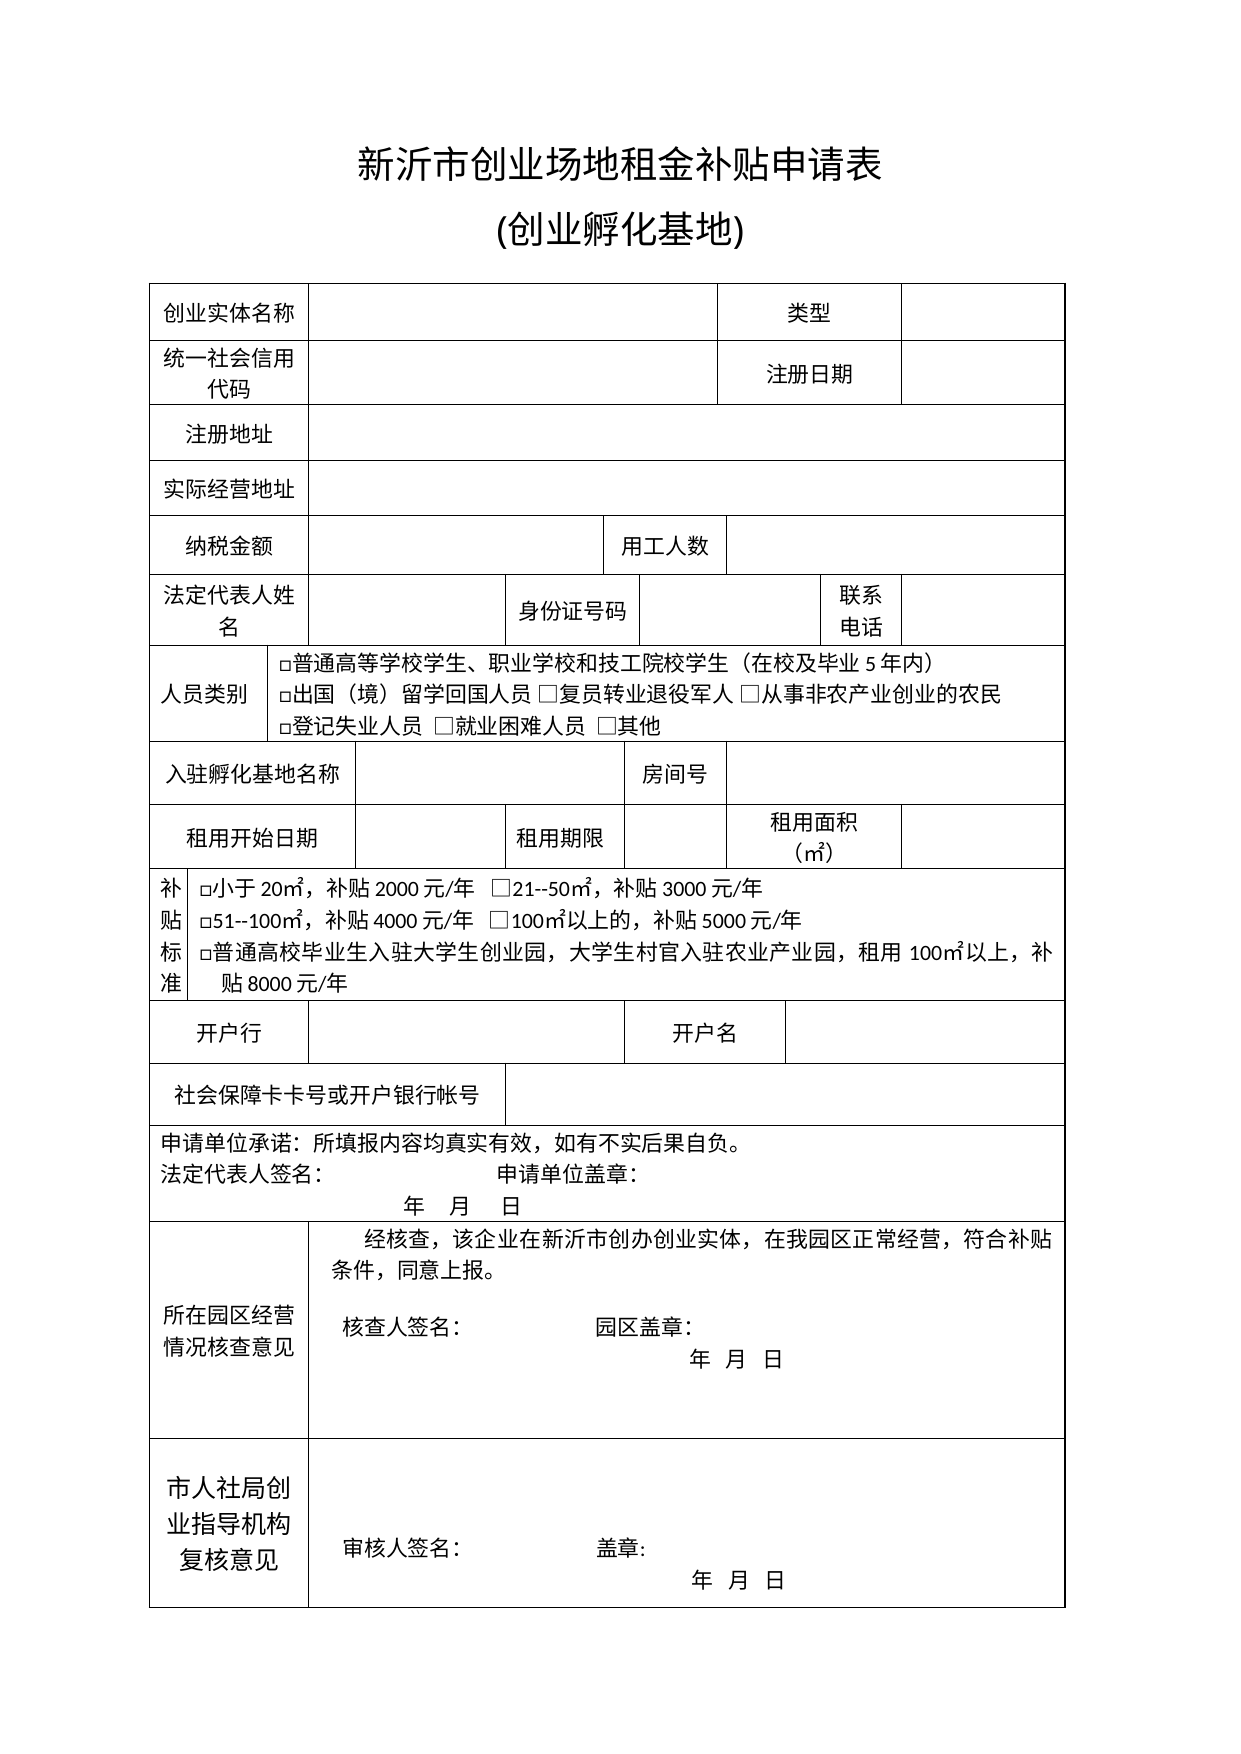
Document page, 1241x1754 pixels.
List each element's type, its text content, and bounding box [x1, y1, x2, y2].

table_cell [727, 516, 1064, 574]
table_cell [309, 341, 717, 404]
table_cell 用工人数 [604, 516, 726, 574]
table_cell 法定代表人姓名 [150, 575, 308, 644]
table_cell [786, 1001, 1064, 1062]
table_cell 开户名 [625, 1001, 785, 1062]
table_cell □小于20㎡，补贴2000元/年 □21--50㎡，补贴3000元/年 □51--100㎡，补贴4000元/年 □100㎡以上的，补贴5000元/年 □普通高校毕业生入驻大学生创业园，大学生村官入驻农业产业园，租用100㎡以上，补贴8000元/年 [188, 869, 1064, 1000]
table_cell [902, 341, 1064, 404]
table_cell 所在园区经营情况核查意见 [150, 1222, 308, 1437]
table_cell [309, 575, 505, 644]
table_cell 联系电话 [821, 575, 901, 644]
table_cell [309, 405, 1064, 460]
table_cell 社会保障卡卡号或开户银行帐号 [150, 1064, 505, 1125]
table_cell [356, 805, 505, 868]
table_cell 市人社局创业指导机构复核意见 [150, 1439, 308, 1607]
table_cell 租用面积（㎡） [727, 805, 901, 868]
table_cell 实际经营地址 [150, 461, 308, 515]
table_cell 开户行 [150, 1001, 308, 1062]
table_cell 纳税金额 [150, 516, 308, 574]
table_header [902, 284, 1064, 340]
table_cell 人员类别 [150, 646, 267, 741]
table_cell [309, 516, 603, 574]
table_cell [356, 742, 624, 804]
table_cell 入驻孵化基地名称 [150, 742, 355, 804]
table_cell 经核查，该企业在新沂市创办创业实体，在我园区正常经营，符合补贴条件，同意上报。 核查人签名： 园区盖章： 年 月 日 [309, 1222, 1064, 1437]
table_cell [506, 1064, 1064, 1125]
table_cell [309, 461, 1064, 515]
table_cell [640, 575, 820, 644]
table_cell [309, 1001, 624, 1062]
table_cell 租用期限 [506, 805, 624, 868]
table_cell 身份证号码 [506, 575, 639, 644]
table_cell 申请单位承诺：所填报内容均真实有效，如有不实后果自负。 法定代表人签名： 申请单位盖章： 年 月 日 [150, 1126, 1064, 1221]
table_cell 租用开始日期 [150, 805, 355, 868]
table_header 类型 [718, 284, 901, 340]
table_cell □普通高等学校学生、职业学校和技工院校学生（在校及毕业5年内） □出国（境）留学回国人员 □复员转业退役军人 □从事非农产业创业的农民 □登记失业人员 □就业困难人员 □其他 [268, 646, 1064, 741]
text (创业孵化基地) [187, 194, 1053, 259]
table_cell 注册日期 [718, 341, 901, 404]
table_cell 房间号 [625, 742, 726, 804]
table_cell 统一社会信用代码 [150, 341, 308, 404]
table_header 创业实体名称 [150, 284, 308, 340]
table_cell 补贴标准 [150, 869, 187, 1000]
table_cell [727, 742, 1064, 804]
table_cell [902, 805, 1064, 868]
table_cell [902, 575, 1064, 644]
table_cell [625, 805, 726, 868]
table_cell 审核人签名： 盖章: 年 月 日 [309, 1439, 1064, 1607]
text 新沂市创业场地租金补贴申请表 [187, 129, 1053, 194]
table_cell 注册地址 [150, 405, 308, 460]
table_header [309, 284, 717, 340]
